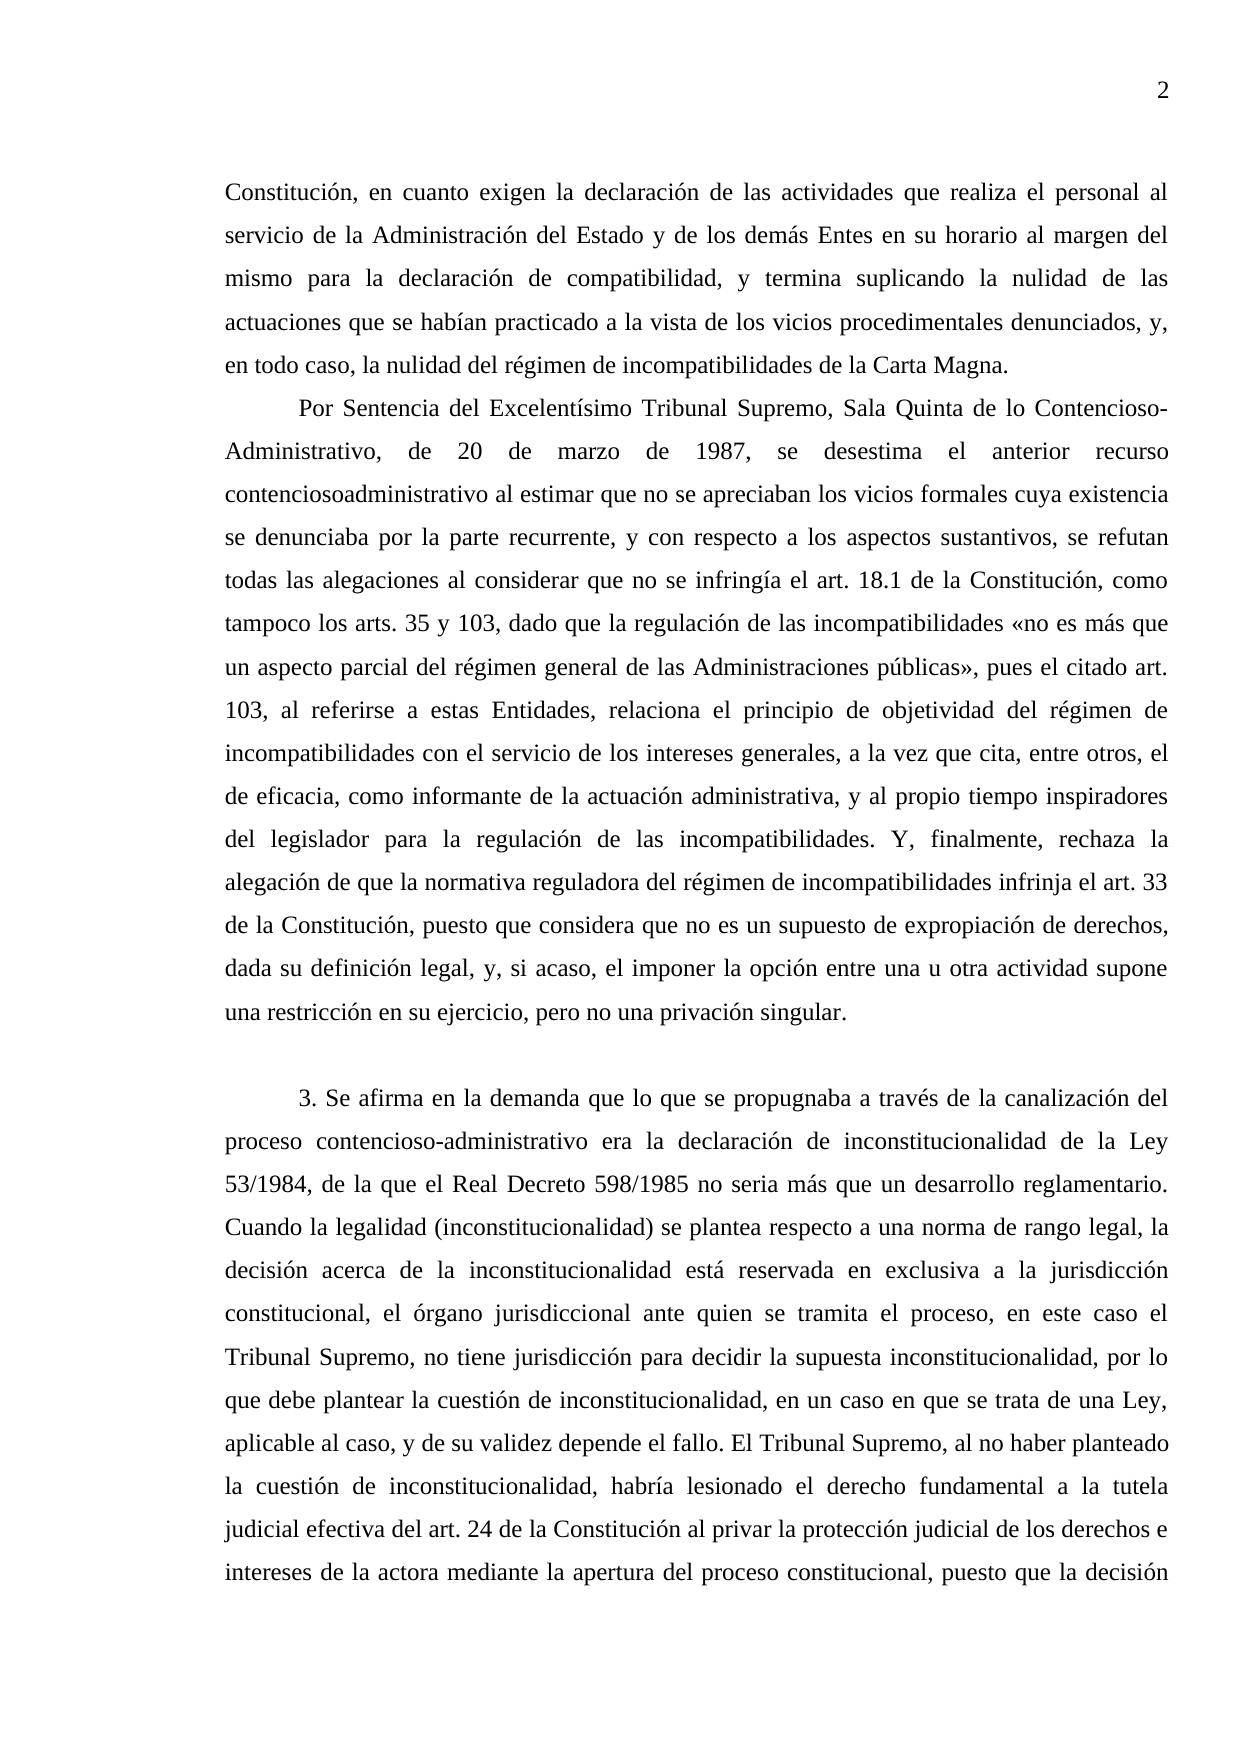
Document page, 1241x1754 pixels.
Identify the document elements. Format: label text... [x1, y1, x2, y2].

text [224, 177, 1169, 378]
text Por Sentencia del Excelentísimo Tribunal Supremo, Sala Quinta de lo Contencioso- Administrativo, de 20 de marzo de 1987, se desestima el anterior recurso contenciosoadministrativo al estimar que no se apreciaban los vicios formales cuya existencia se denunciaba por la parte recurrente, y con respecto a los aspectos sustantivos, se refutan todas las alegaciones al considerar que no se infringía el art. 18.1 de la Constitución, como tampoco los arts. 35 y 103, dado que la regulación de las incompatibilidades «no es más que un aspecto parcial del régimen general de las Administraciones públicas», pues el citado art. 103, al referirse a estas Entidades, relaciona el principio de objetividad del régimen de incompatibilidades con el servicio de los intereses generales, a la vez que cita, entre otros, el de eficacia, como informante de la actuación administrativa, y al propio tiempo inspiradores del legislador para la regulación de las incompatibilidades. Y, finalmente, rechaza la alegación de que la normativa reguladora del régimen de incompatibilidades infrinja el art. 33 de la Constitución, puesto que considera que no es un supuesto de expropiación de derechos, dada su definición legal, y, si acaso, el imponer la opción entre una u otra actividad supone una restricción en su ejercicio, pero no una privación singular. [224, 393, 1169, 1025]
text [224, 1083, 1169, 1586]
